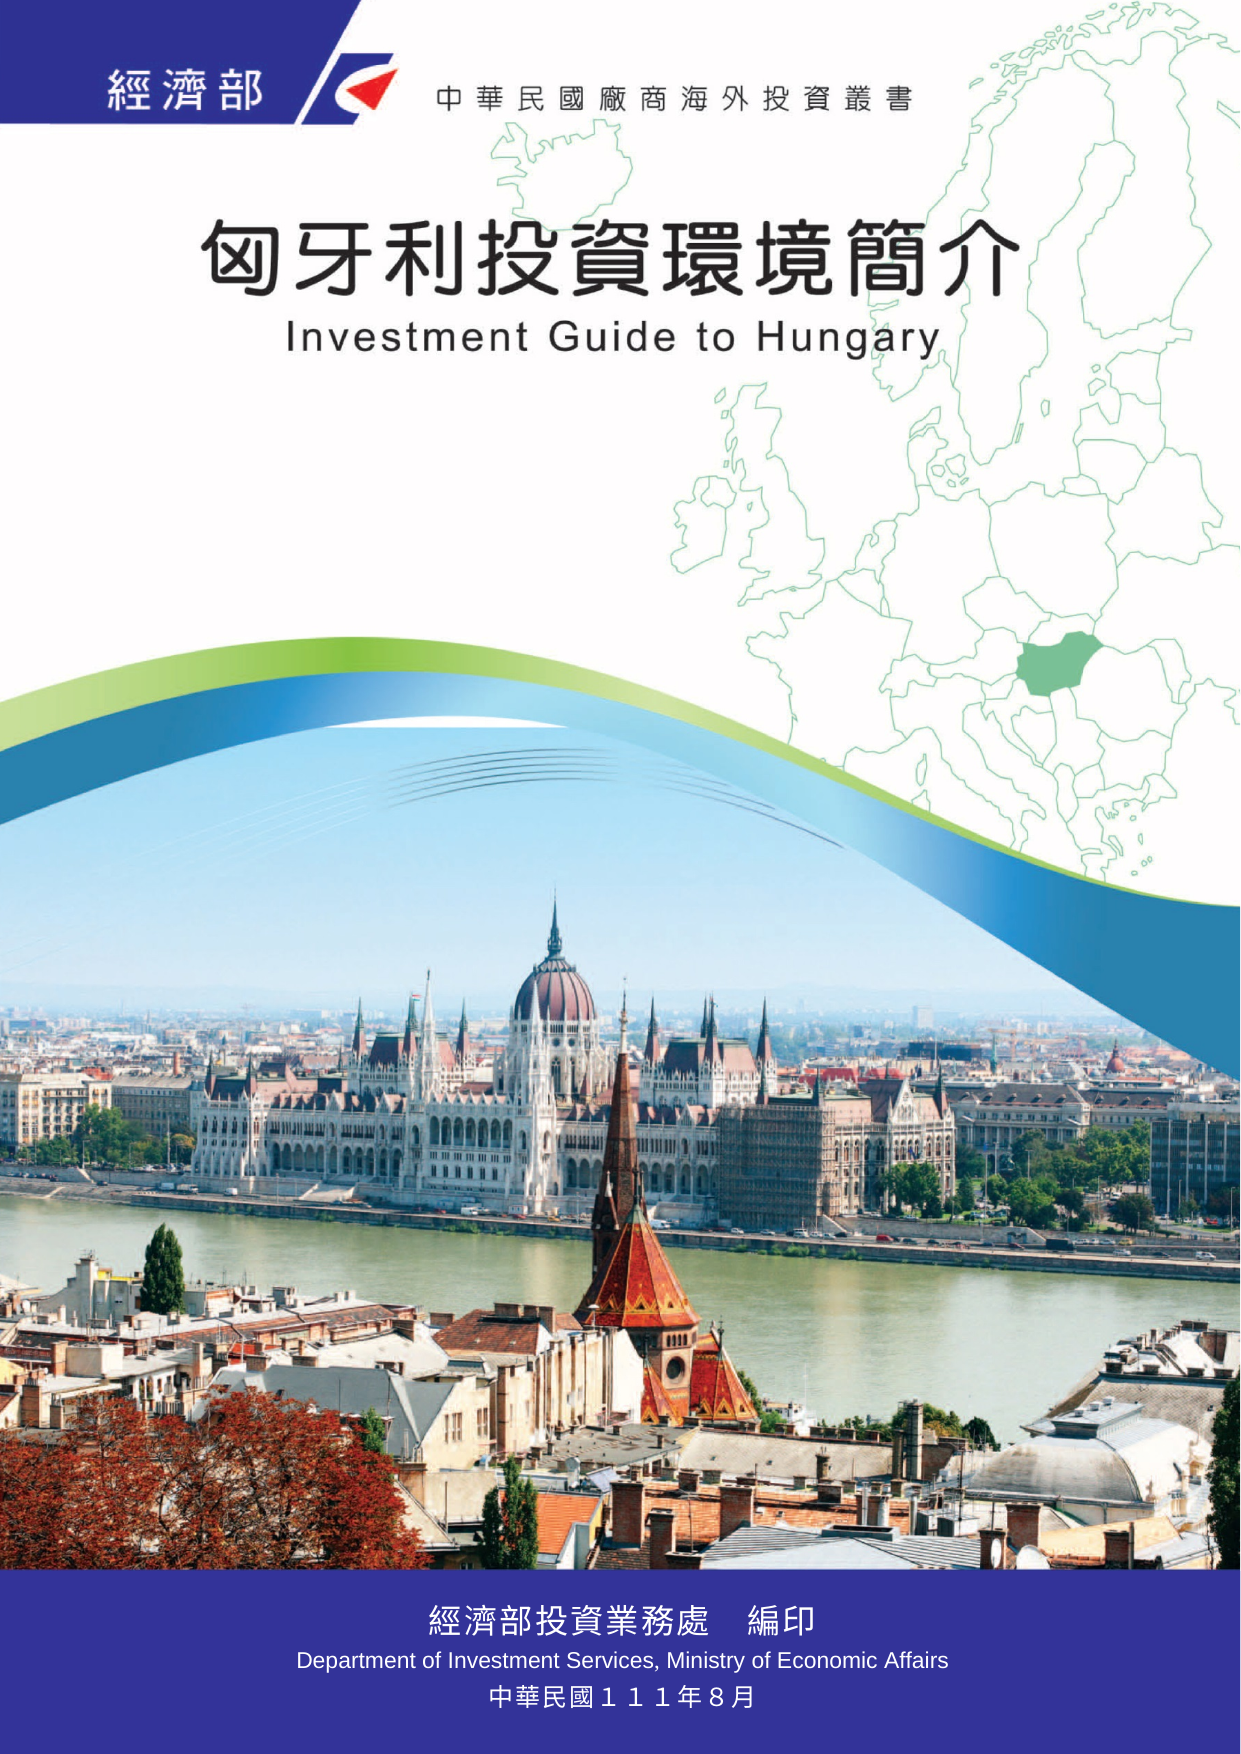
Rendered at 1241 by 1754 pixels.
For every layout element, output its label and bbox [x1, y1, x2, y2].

picture [0, 0, 1241, 1570]
